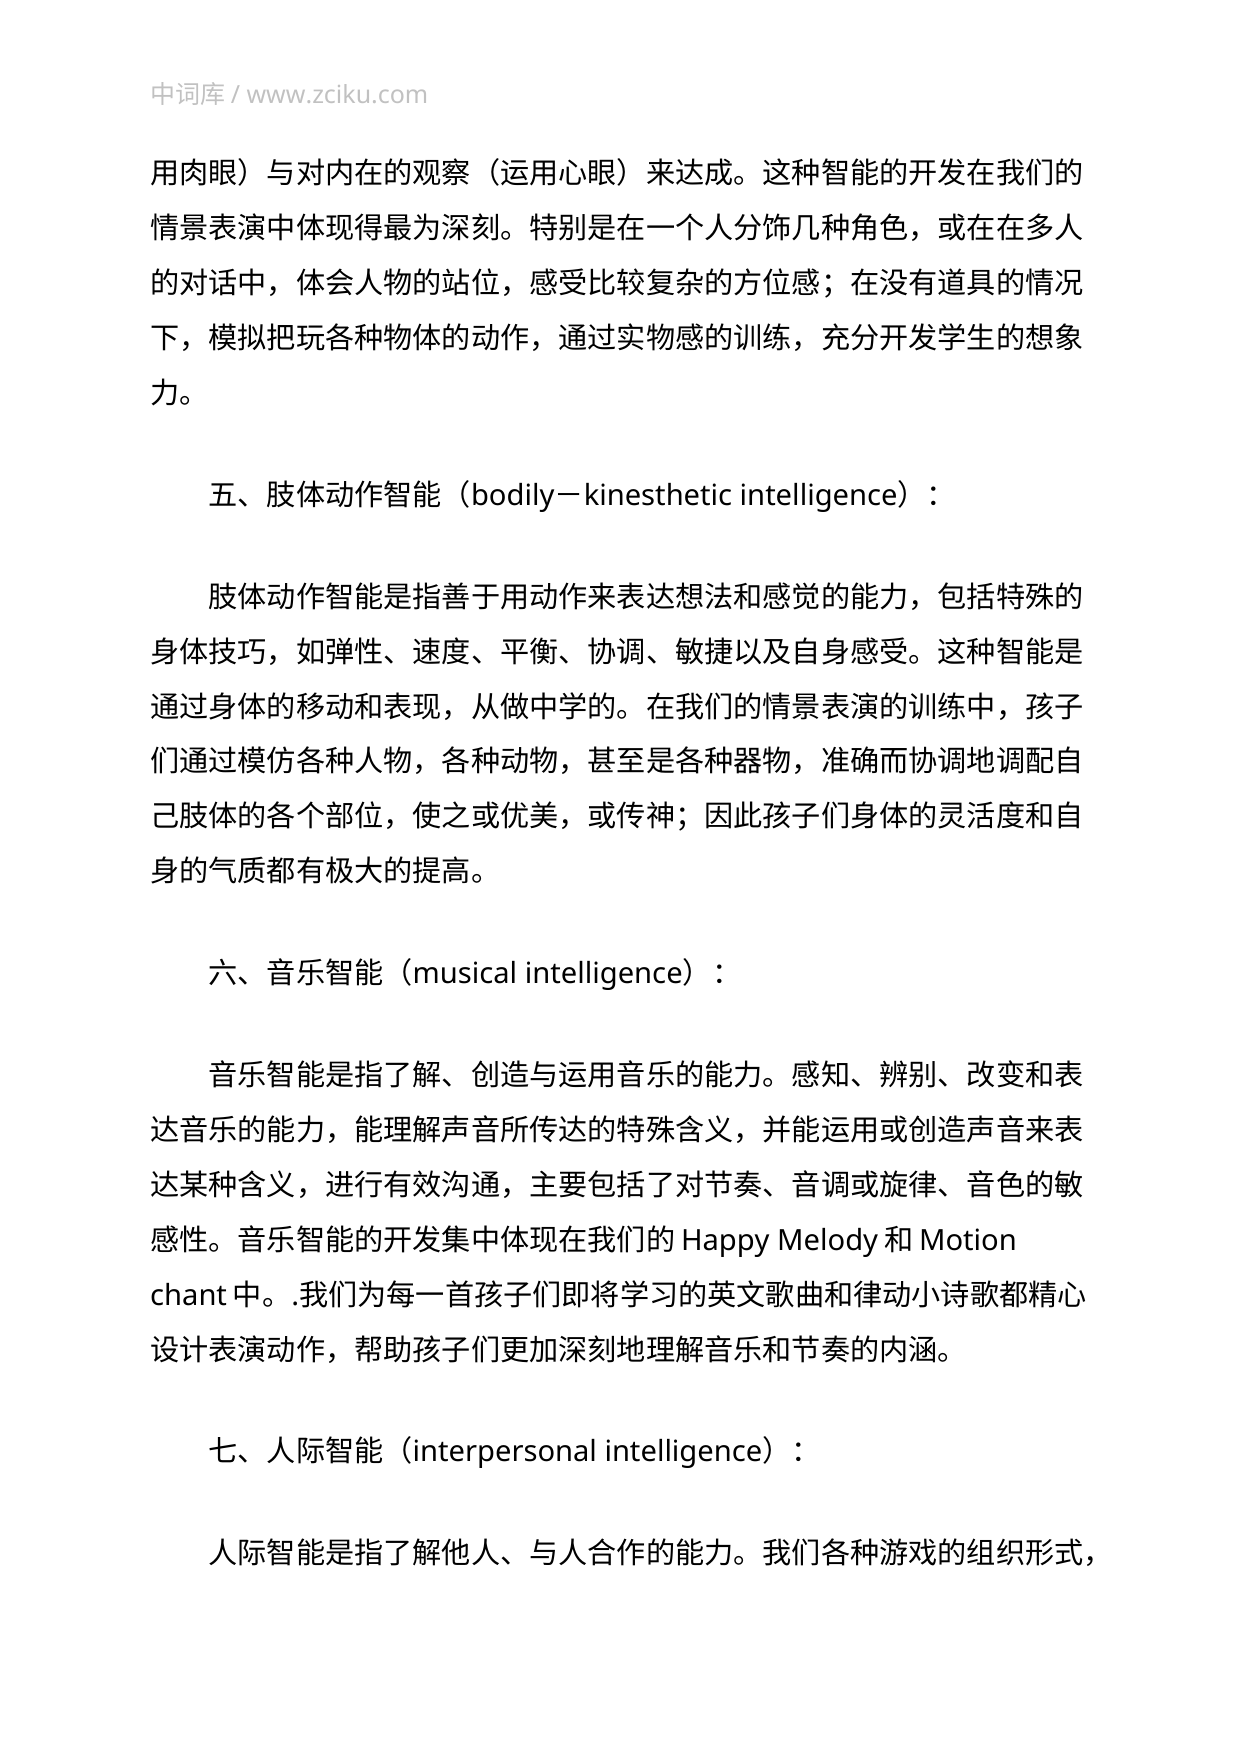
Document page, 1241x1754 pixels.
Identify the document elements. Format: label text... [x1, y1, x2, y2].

text 六、音乐智能（musical intelligence）： [150, 949, 1090, 992]
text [150, 150, 1090, 412]
text 五、肢体动作智能（bodily－kinesthetic intelligence）： [150, 471, 1090, 514]
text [150, 1530, 1090, 1572]
text 七、人际智能（interpersonal intelligence）： [150, 1428, 1090, 1470]
text 肢体动作智能是指善于用动作来表达想法和感觉的能力，包括特殊的身体技巧，如弹性、速度、平衡、协调、敏捷以及自身感受。这种智能是通过身体的移动和表现，从做中学的。在我们的情景表演的训练中，孩子们通过模仿各种人物，各种动物，甚至是各种器物，准确而协调地调配自己肢体的各个部位，使之或优美，或传神；因此孩子们身体的灵活度和自身的气质都有极大的提高。 [150, 573, 1090, 890]
text 音乐智能是指了解、创造与运用音乐的能力。感知、辨别、改变和表达音乐的能力，能理解声音所传达的特殊含义，并能运用或创造声音来表达某种含义，进行有效沟通，主要包括了对节奏、音调或旋律、音色的敏感性。音乐智能的开发集中体现在我们的Happy Melody和Motion chant中。.我们为每一首孩子们即将学习的英文歌曲和律动小诗歌都精心设计表演动作，帮助孩子们更加深刻地理解音乐和节奏的内涵。 [150, 1052, 1090, 1368]
